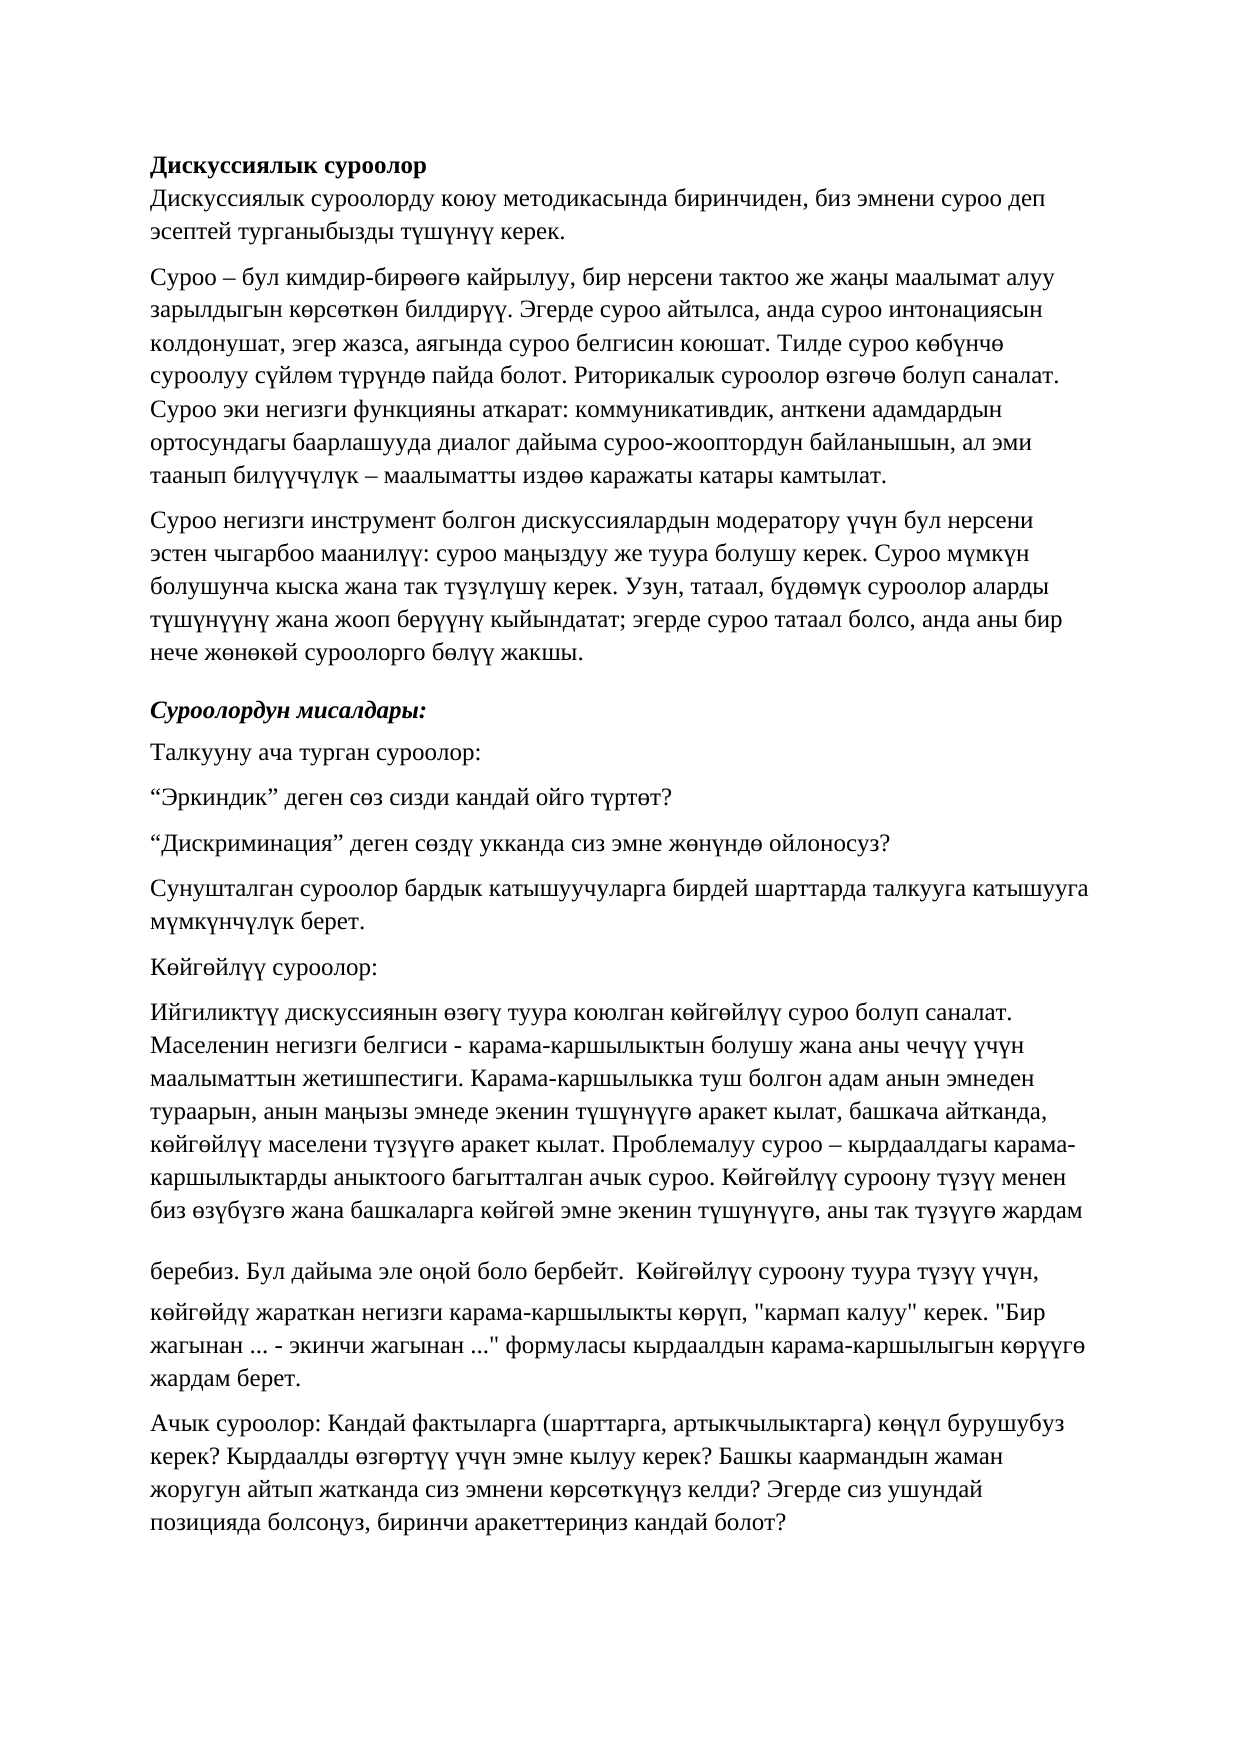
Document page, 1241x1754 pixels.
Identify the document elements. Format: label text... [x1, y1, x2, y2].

text Көйгөйлүү суроолор: [150, 952, 1090, 981]
text Ачык суроолор: Кандай фактыларга (шарттарга, артыкчылыктарга) көңүл бурушубуз керек? Кырдаалды өзгөртүү үчүн эмне кылуу керек? Башкы каармандын жаман жоругун айтып жатканда сиз эмнени көрсөткүңүз келди? Эгерде сиз ушундай позицияда болсоңуз, биринчи аракеттериңиз кандай болот? [150, 1408, 1090, 1536]
text Дискуссиялык суроолорду коюу методикасында биринчиден, биз эмнени суроо деп эсептей турганыбызды түшүнүү керек. [150, 183, 1090, 245]
text “Дискриминация” деген сөздү укканда сиз эмне жөнүндө ойлоносуз? [150, 828, 1090, 856]
text Сунушталган суроолор бардык катышуучуларга бирдей шарттарда талкууга катышууга мүмкүнчүлүк берет. [150, 873, 1090, 935]
subtitle Дискуссиялык суроолор [150, 150, 1090, 179]
subtitle Суроолордун мисалдары: [150, 695, 1090, 724]
text Суроо негизги инструмент болгон дискуссиялардын модератору үчүн бул нерсени эстен чыгарбоо маанилүү: суроо маңыздуу же туура болушу керек. Суроо мүмкүн болушунча кыска жана так түзүлүшү керек. Узун, татаал, бүдөмүк суроолор аларды түшүнүүнү жана жооп берүүнү кыйындатат; эгерде суроо татаал болсо, анда аны бир нече жөнөкөй суроолорго бөлүү жакшы. [150, 505, 1090, 666]
text Суроо – бул кимдир-бирөөгө кайрылуу, бир нерсени тактоо же жаңы маалымат алуу зарылдыгын көрсөткөн билдирүү. Эгерде суроо айтылса, анда суроо интонациясын колдонушат, эгер жазса, аягында суроо белгисин коюшат. Тилде суроо көбүнчө суроолуу сүйлөм түрүндө пайда болот. Риторикалык суроолор өзгөчө болуп саналат. Суроо эки негизги функцияны аткарат: коммуникативдик, анткени адамдардын ортосундагы баарлашууда диалог дайыма суроо-жооптордун байланышын, ал эми таанып билүүчүлүк – маалыматты издөө каражаты катары камтылат. [150, 262, 1090, 488]
text “Эркиндик” деген сөз сизди кандай ойго түртөт? [150, 782, 1090, 811]
text Ийгиликтүү дискуссиянын өзөгү туура коюлган көйгөйлүү суроо болуп саналат. Маселенин негизги белгиси - карама-каршылыктын болушу жана аны чечүү үчүн маалыматтын жетишпестиги. Карама-каршылыкка туш болгон адам анын эмнеден тураарын, анын маңызы эмнеде экенин түшүнүүгө аракет кылат, башкача айтканда, көйгөйлүү маселени түзүүгө аракет кылат. Проблемалуу суроо – кырдаалдагы карама-каршылыктарды аныктоого багытталган ачык суроо. Көйгөйлүү суроону түзүү менен биз өзүбүзгө жана башкаларга көйгөй эмне экенин түшүнүүгө, аны так түзүүгө жардам беребиз. Бул дайыма эле оңой боло бербейт. Көйгөйлүү суроону туура түзүү үчүн, көйгөйдү жараткан негизги карама-каршылыкты көрүп, "кармап калуу" керек. "Бир жагынан ... - экинчи жагынан ..." формуласы кырдаалдын карама-каршылыгын көрүүгө жардам берет. [150, 997, 1090, 1392]
text Талкууну ача турган суроолор: [150, 737, 1090, 765]
